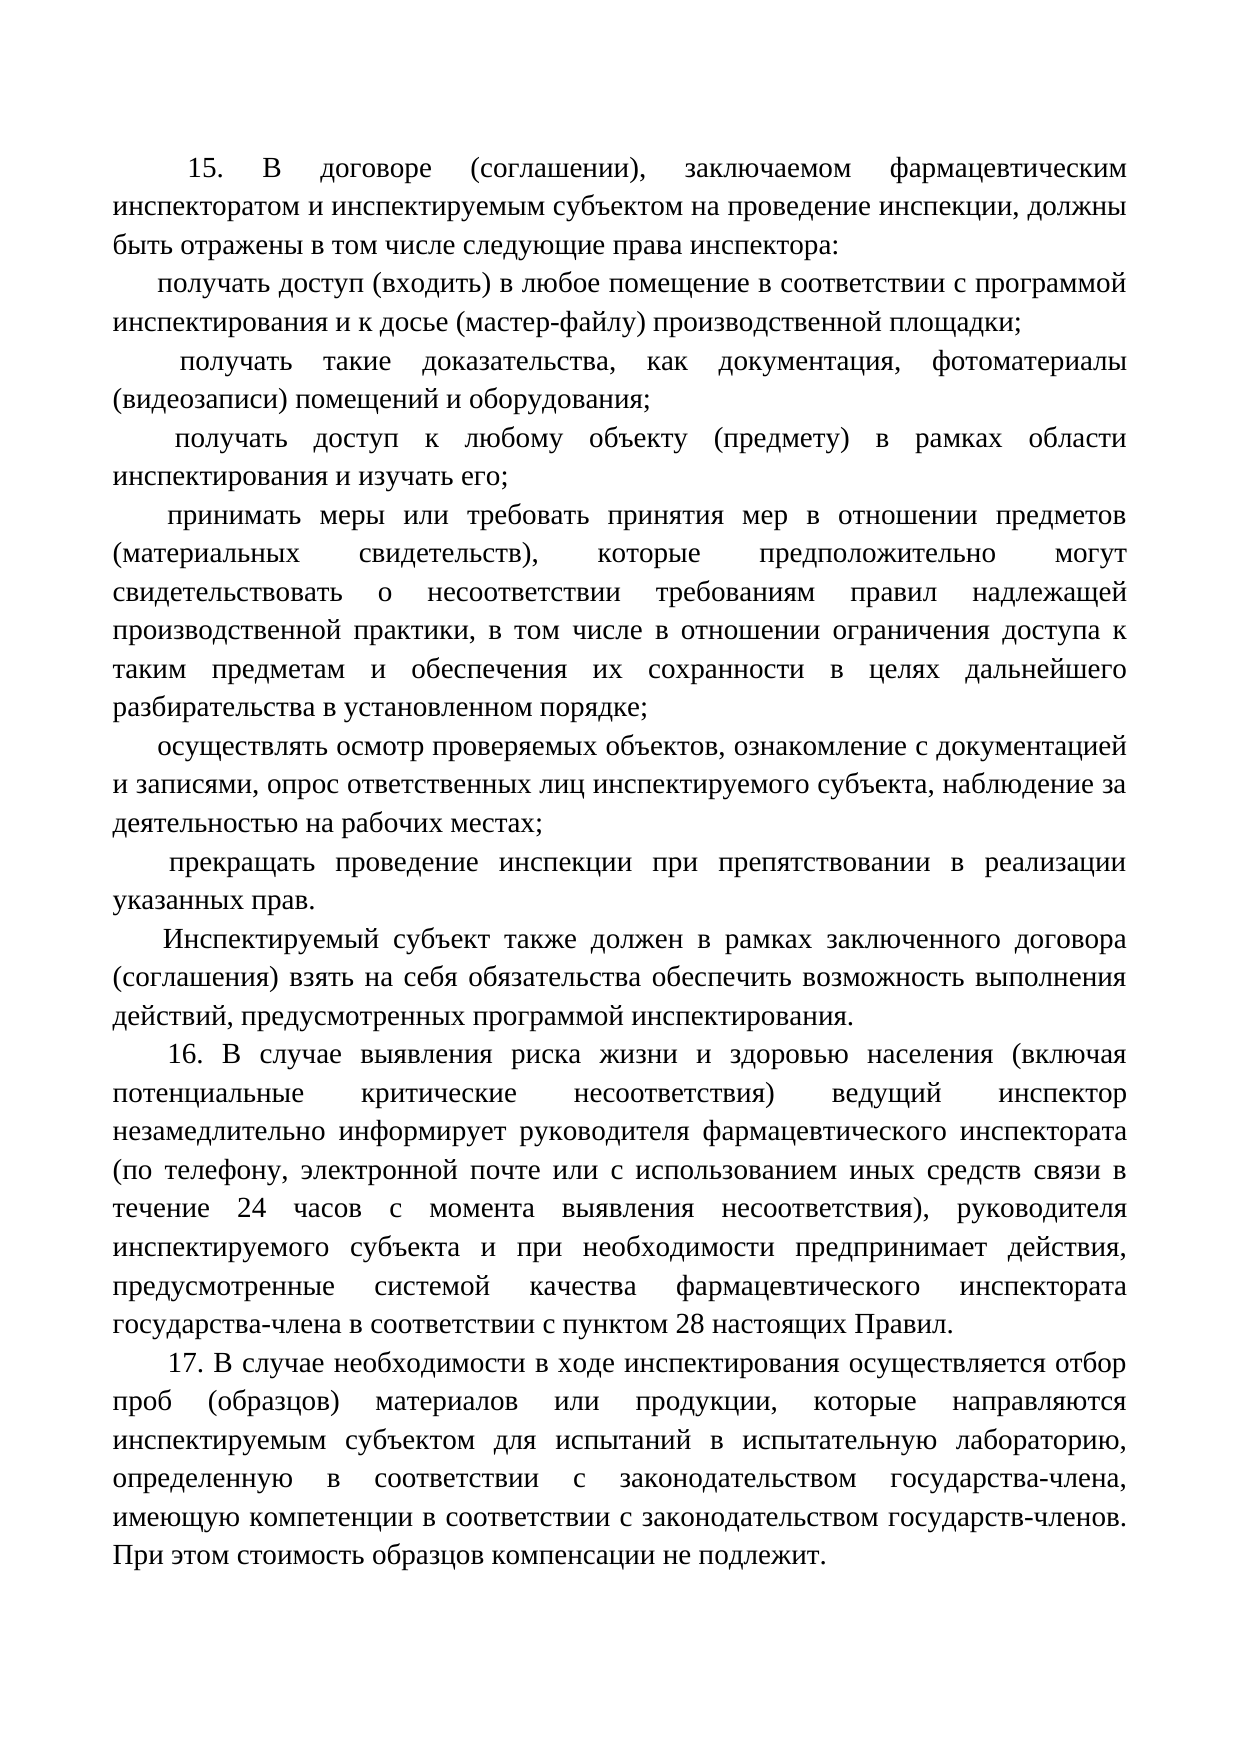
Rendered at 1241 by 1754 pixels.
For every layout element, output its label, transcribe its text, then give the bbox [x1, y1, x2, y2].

text 17. В случае необходимости в ходе инспектирования осуществляется отбор проб (образцов) материалов или продукции, которые направляются инспектируемым субъектом для испытаний в испытательную лабораторию, определенную в соответствии с законодательством государства-члена, имеющую компетенции в соответствии с законодательством государств-членов. При этом стоимость образцов компенсации не подлежит. [112, 1345, 1128, 1571]
text получать доступ (входить) в любое помещение в соответствии с программой инспектирования и к досье (мастер-файлу) производственной площадки; [112, 266, 1128, 338]
text принимать меры или требовать принятия мер в отношении предметов (материальных свидетельств), которые предположительно могут свидетельствовать о несоответствии требованиям правил надлежащей производственной практики, в том числе в отношении ограничения доступа к таким предметам и обеспечения их сохранности в целях дальнейшего разбирательства в установленном порядке; [112, 497, 1128, 723]
text осуществлять осмотр проверяемых объектов, ознакомление с документацией и записями, опрос ответственных лиц инспектируемого субъекта, наблюдение за деятельностью на рабочих местах; [112, 728, 1128, 839]
text 16. В случае выявления риска жизни и здоровью населения (включая потенциальные критические несоответствия) ведущий инспектор незамедлительно информирует руководителя фармацевтического инспектората (по телефону, электронной почте или с использованием иных средств связи в течение 24 часов с момента выявления несоответствия), руководителя инспектируемого субъекта и при необходимости предпринимает действия, предусмотренные системой качества фармацевтического инспектората государства-члена в соответствии с пунктом 28 настоящих Правил. [112, 1036, 1128, 1340]
text Инспектируемый субъект также должен в рамках заключенного договора (соглашения) взять на себя обязательства обеспечить возможность выполнения действий, предусмотренных программой инспектирования. [112, 921, 1128, 1031]
text 15. В договоре (соглашении), заключаемом фармацевтическим инспекторатом и инспектируемым субъектом на проведение инспекции, должны быть отражены в том числе следующие права инспектора: [112, 150, 1128, 261]
text получать такие доказательства, как документация, фотоматериалы (видеозаписи) помещений и оборудования; [112, 343, 1128, 415]
text получать доступ к любому объекту (предмету) в рамках области инспектирования и изучать его; [112, 420, 1128, 492]
text прекращать проведение инспекции при препятствовании в реализации указанных прав. [112, 844, 1128, 916]
